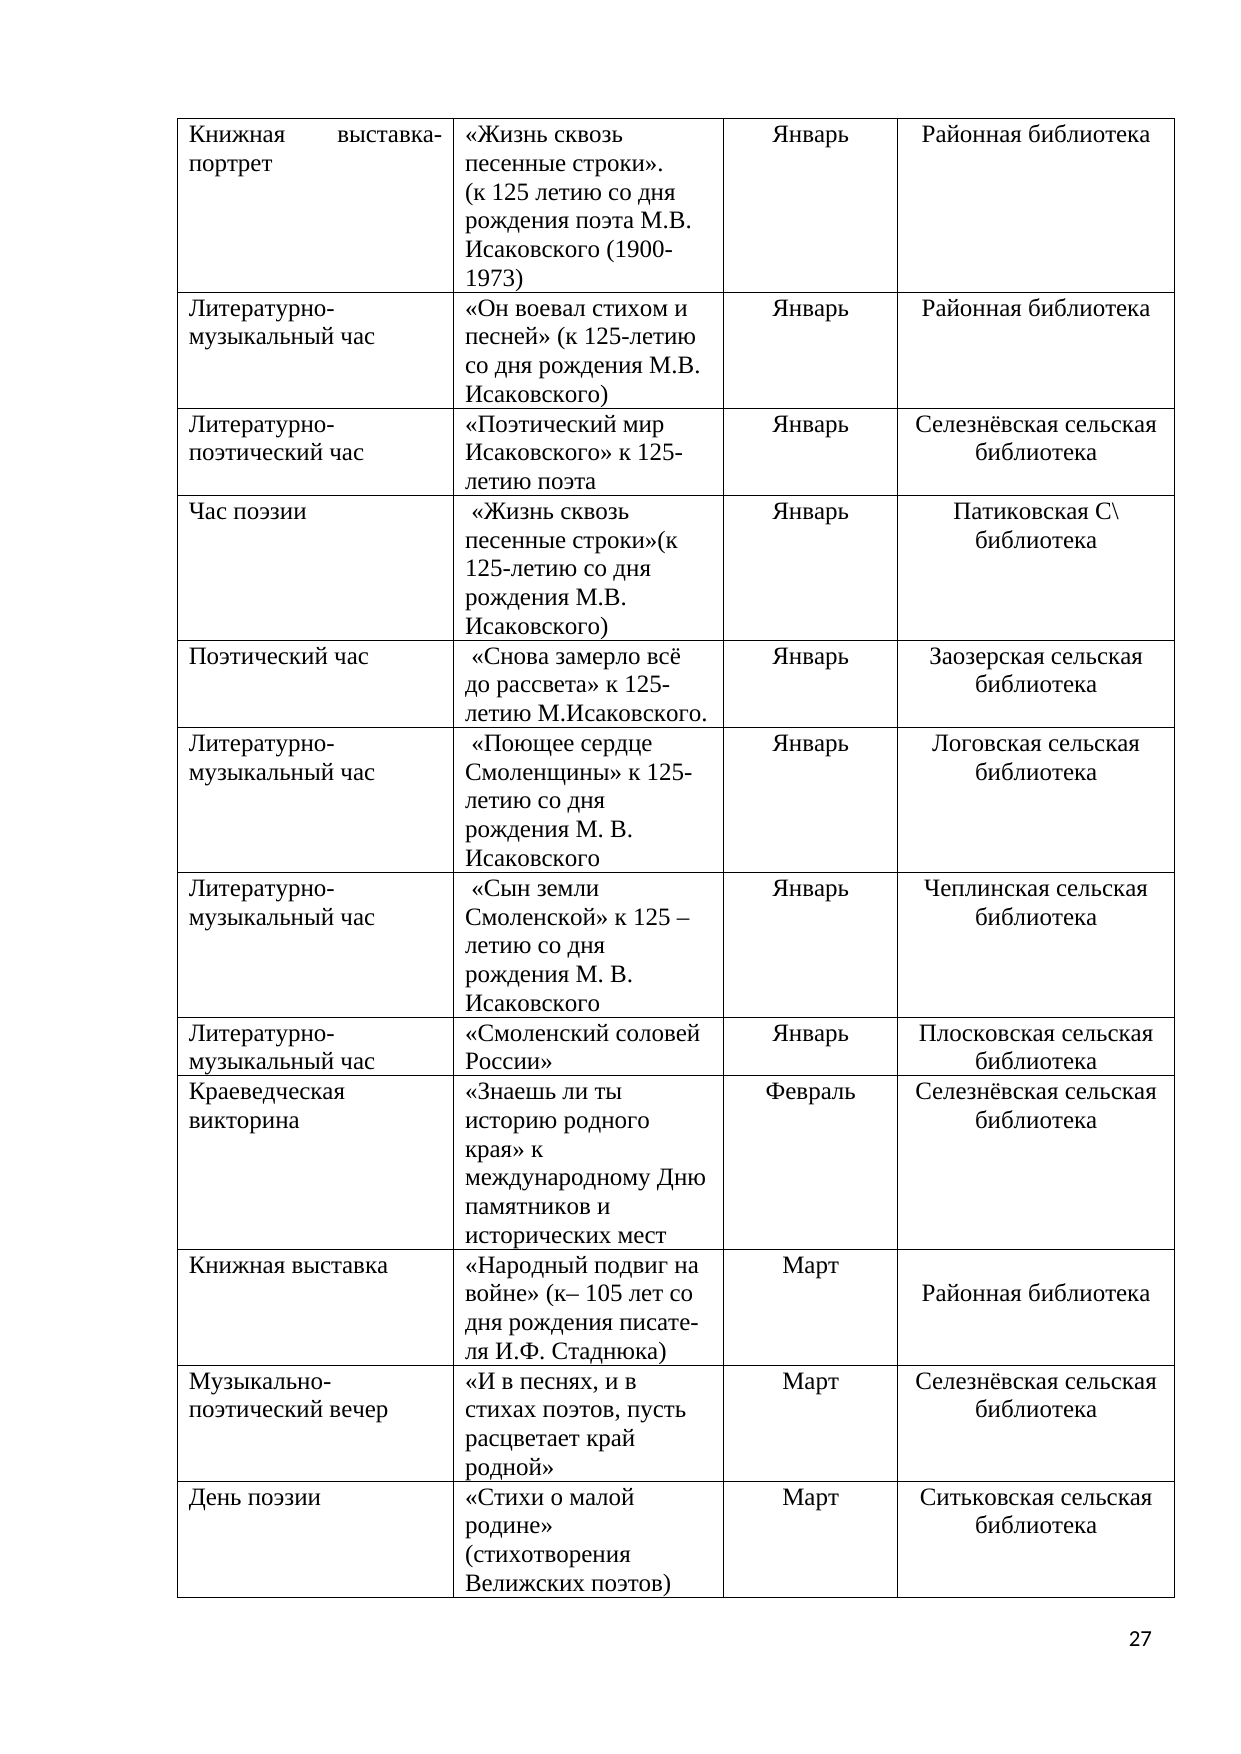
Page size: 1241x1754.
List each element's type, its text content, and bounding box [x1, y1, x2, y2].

table_cell Районная библиотека [898, 119, 1174, 292]
table_cell «Снова замерло всё до рассвета» к 125-летию М.Исаковского. [454, 641, 723, 727]
table_cell Январь [724, 496, 897, 640]
table_cell Январь [724, 728, 897, 872]
table_cell «Знаешь ли ты историю родного края» к международному Дню памятников и исторических мест [454, 1076, 723, 1249]
table_cell «Смоленский соловей России» [454, 1018, 723, 1075]
table_cell Январь [724, 873, 897, 1017]
table_cell Литературно-музыкальный час [178, 728, 453, 872]
table_cell «Жизнь сквозь песенные строки». (к 125 летию со дня рождения поэта М.В. Исаковского (1900-1973) [454, 119, 723, 292]
table_cell Районная библиотека [898, 293, 1174, 408]
table_cell Литературно-поэтический час [178, 409, 453, 495]
table_cell Книжная выставка [178, 1250, 453, 1365]
table_cell Январь [724, 293, 897, 408]
table_cell День поэзии [178, 1482, 453, 1597]
table_cell Селезнёвская сельская библиотека [898, 1366, 1174, 1481]
table_cell Март [724, 1250, 897, 1365]
table_cell Районная библиотека [898, 1250, 1174, 1365]
table_cell Час поэзии [178, 496, 453, 640]
table_cell Селезнёвская сельская библиотека [898, 409, 1174, 495]
table_cell Музыкально-поэтический вечер [178, 1366, 453, 1481]
table_cell Январь [724, 119, 897, 292]
table_cell «Сын земли Смоленской» к 125 –летию со дня рождения М. В. Исаковского [454, 873, 723, 1017]
table_cell Плосковская сельская библиотека [898, 1018, 1174, 1075]
table_cell Логовская сельская библиотека [898, 728, 1174, 872]
table_cell Чеплинская сельская библиотека [898, 873, 1174, 1017]
table_cell Литературно-музыкальный час [178, 1018, 453, 1075]
table_cell Патиковская С\библиотека [898, 496, 1174, 640]
table_cell «Он воевал стихом и песней» (к 125-летию со дня рождения М.В. Исаковского) [454, 293, 723, 408]
table_cell «Поющее сердце Смоленщины» к 125-летию со дня рождения М. В. Исаковского [454, 728, 723, 872]
table_cell Поэтический час [178, 641, 453, 727]
table_cell Ситьковская сельская библиотека [898, 1482, 1174, 1597]
table_cell Январь [724, 409, 897, 495]
table_cell Январь [724, 641, 897, 727]
table_cell Краеведческая викторина [178, 1076, 453, 1249]
table_cell «И в песнях, и в стихах поэтов, пусть расцветает край родной» [454, 1366, 723, 1481]
table_cell «Стихи о малой родине» (стихотворения Велижских поэтов) [454, 1482, 723, 1597]
table_cell Селезнёвская сельская библиотека [898, 1076, 1174, 1249]
table_cell «Жизнь сквозь песенные строки»(к 125-летию со дня рождения М.В. Исаковского) [454, 496, 723, 640]
table_cell Литературно-музыкальный час [178, 873, 453, 1017]
table_cell Литературно-музыкальный час [178, 293, 453, 408]
table_cell Март [724, 1482, 897, 1597]
table_cell Январь [724, 1018, 897, 1075]
table_cell Февраль [724, 1076, 897, 1249]
table_cell Книжная выставка-портрет [178, 119, 453, 292]
table_cell Март [724, 1366, 897, 1481]
table_cell Заозерская сельская библиотека [898, 641, 1174, 727]
table_cell «Поэтический мир Исаковского» к 125-летию поэта [454, 409, 723, 495]
table_cell «Народный подвиг на войне» (к– 105 лет со дня рождения писате-ля И.Ф. Стаднюка) [454, 1250, 723, 1365]
